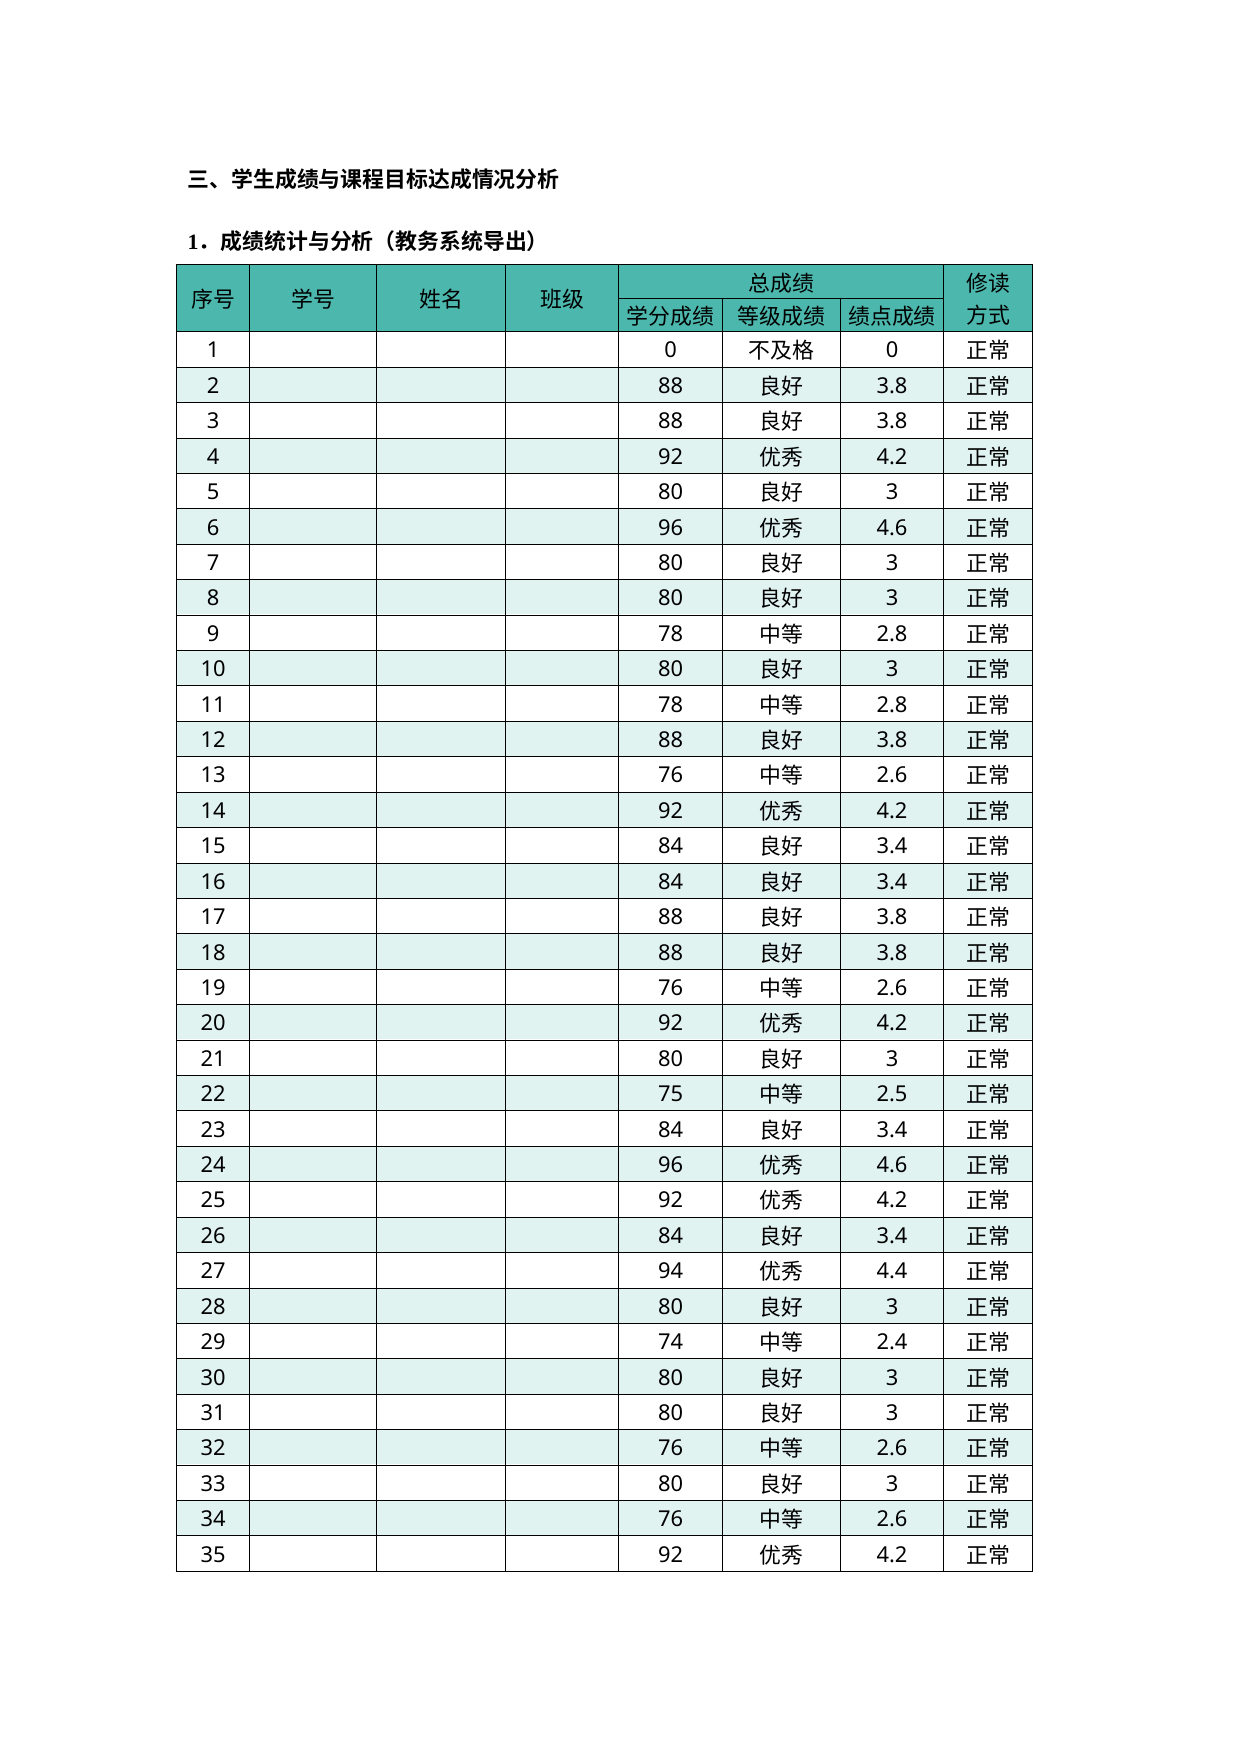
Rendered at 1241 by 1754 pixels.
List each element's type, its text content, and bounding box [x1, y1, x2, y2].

table_cell 31 [177, 1395, 249, 1429]
table_cell [506, 722, 618, 756]
table_cell [506, 1253, 618, 1287]
table_cell [506, 1076, 618, 1110]
table_cell [377, 899, 505, 933]
table_cell [250, 899, 376, 933]
table_cell [506, 1111, 618, 1146]
table_cell [250, 1501, 376, 1535]
table_cell 优秀 [723, 793, 840, 827]
table_cell 优秀 [723, 439, 840, 473]
table_cell 优秀 [723, 1182, 840, 1217]
table_cell [377, 1536, 505, 1571]
table_cell [250, 1076, 376, 1110]
table_cell 正常 [944, 580, 1032, 614]
table_cell 良好 [723, 1466, 840, 1500]
table_cell 30 [177, 1359, 249, 1394]
table_cell 4.2 [841, 793, 943, 827]
table_cell [506, 1501, 618, 1535]
table_cell 76 [619, 1430, 722, 1464]
table_cell [506, 1005, 618, 1039]
table_cell 正常 [944, 332, 1032, 367]
table_header 学号 [250, 265, 376, 331]
table_cell 4.2 [841, 1182, 943, 1217]
table_cell 3.8 [841, 403, 943, 437]
table_header 班级 [506, 265, 618, 331]
table_cell [377, 1005, 505, 1039]
table_cell [506, 474, 618, 508]
table_cell [250, 757, 376, 792]
table_cell [506, 616, 618, 650]
table_cell [250, 1536, 376, 1571]
table_cell [377, 934, 505, 969]
table_cell 88 [619, 722, 722, 756]
table_cell [377, 474, 505, 508]
table_cell [506, 1147, 618, 1181]
table_cell [506, 651, 618, 685]
table_cell 良好 [723, 722, 840, 756]
table_cell 2.6 [841, 1430, 943, 1464]
table_cell 正常 [944, 899, 1032, 933]
table_cell 18 [177, 934, 249, 969]
table_cell 正常 [944, 403, 1032, 437]
table_cell 3 [841, 1395, 943, 1429]
table_cell 88 [619, 403, 722, 437]
text 1．成绩统计与分析（教务系统导出） [187, 224, 1053, 256]
table_cell 良好 [723, 864, 840, 898]
table_cell 84 [619, 1218, 722, 1252]
table_cell 正常 [944, 1359, 1032, 1394]
table_cell 中等 [723, 970, 840, 1004]
table_cell [377, 1395, 505, 1429]
table_cell 5 [177, 474, 249, 508]
table_cell [377, 545, 505, 579]
table_cell [506, 332, 618, 367]
table_cell [506, 545, 618, 579]
table_cell [506, 403, 618, 437]
table_cell 正常 [944, 1005, 1032, 1039]
table_cell 33 [177, 1466, 249, 1500]
table_cell 25 [177, 1182, 249, 1217]
table_cell 学分成绩 [619, 299, 722, 331]
table_cell 正常 [944, 934, 1032, 969]
table_cell [250, 1359, 376, 1394]
table_cell 优秀 [723, 1147, 840, 1181]
table_cell [250, 509, 376, 544]
table_cell 84 [619, 864, 722, 898]
table_cell [506, 1218, 618, 1252]
table_cell 92 [619, 1182, 722, 1217]
table_cell [250, 1147, 376, 1181]
table_cell 3.4 [841, 828, 943, 862]
table_cell 正常 [944, 509, 1032, 544]
table_cell 正常 [944, 1076, 1032, 1110]
table_cell 15 [177, 828, 249, 862]
table_cell 2 [177, 368, 249, 402]
table_cell [377, 1253, 505, 1287]
table_cell [377, 1076, 505, 1110]
table_cell 正常 [944, 616, 1032, 650]
table_cell [250, 403, 376, 437]
table_cell 4.2 [841, 1005, 943, 1039]
table_cell 94 [619, 1253, 722, 1287]
table_cell 10 [177, 651, 249, 685]
table_cell 正常 [944, 722, 1032, 756]
table_cell 92 [619, 1005, 722, 1039]
table_cell 74 [619, 1324, 722, 1358]
table_cell 92 [619, 439, 722, 473]
table_cell 78 [619, 616, 722, 650]
table_cell 80 [619, 1395, 722, 1429]
table_cell [250, 793, 376, 827]
table_cell 88 [619, 899, 722, 933]
table_cell [506, 828, 618, 862]
table_cell [250, 686, 376, 721]
table_cell [377, 1501, 505, 1535]
table_cell 中等 [723, 757, 840, 792]
table_cell 绩点成绩 [841, 299, 943, 331]
table_cell 26 [177, 1218, 249, 1252]
table_cell 3.8 [841, 722, 943, 756]
table_cell [250, 616, 376, 650]
table_cell [506, 1536, 618, 1571]
table_cell [506, 934, 618, 969]
table_cell [506, 1430, 618, 1464]
table_cell 84 [619, 828, 722, 862]
table_cell 0 [841, 332, 943, 367]
table_cell [250, 1466, 376, 1500]
table_cell 良好 [723, 1041, 840, 1075]
table_cell 88 [619, 934, 722, 969]
table_cell 24 [177, 1147, 249, 1181]
table_cell 正常 [944, 474, 1032, 508]
table_cell 良好 [723, 1218, 840, 1252]
table_cell 正常 [944, 793, 1032, 827]
table_cell 3.8 [841, 368, 943, 402]
table_cell 正常 [944, 1111, 1032, 1146]
table_cell 32 [177, 1430, 249, 1464]
table_cell [250, 474, 376, 508]
table_cell [377, 403, 505, 437]
table_cell 良好 [723, 403, 840, 437]
table_cell 优秀 [723, 1005, 840, 1039]
table_cell 34 [177, 1501, 249, 1535]
table_cell 正常 [944, 1324, 1032, 1358]
table_cell 中等 [723, 1324, 840, 1358]
table_cell 3 [841, 545, 943, 579]
table_cell [377, 580, 505, 614]
table_cell [377, 864, 505, 898]
table_cell [377, 1111, 505, 1146]
table_cell 4.2 [841, 439, 943, 473]
table_cell 中等 [723, 616, 840, 650]
table_cell [250, 545, 376, 579]
table_cell 正常 [944, 545, 1032, 579]
table_cell 3.4 [841, 1218, 943, 1252]
table_cell 11 [177, 686, 249, 721]
table_cell 27 [177, 1253, 249, 1287]
table_cell 80 [619, 651, 722, 685]
table_cell [377, 757, 505, 792]
table_cell 84 [619, 1111, 722, 1146]
table_cell [377, 1147, 505, 1181]
table_cell [250, 651, 376, 685]
table_cell [506, 864, 618, 898]
table_cell 76 [619, 1501, 722, 1535]
table_cell 良好 [723, 580, 840, 614]
table_cell [250, 1395, 376, 1429]
table_cell [250, 934, 376, 969]
table_cell 2.6 [841, 1501, 943, 1535]
table_cell [377, 1182, 505, 1217]
table_cell 中等 [723, 1076, 840, 1110]
table_cell [377, 616, 505, 650]
table_cell 3.4 [841, 864, 943, 898]
table_cell 中等 [723, 686, 840, 721]
table_cell 1 [177, 332, 249, 367]
table_cell 12 [177, 722, 249, 756]
table_cell 优秀 [723, 1536, 840, 1571]
table_cell 92 [619, 1536, 722, 1571]
table_cell 等级成绩 [723, 299, 840, 331]
table_cell 2.8 [841, 616, 943, 650]
table_cell 80 [619, 580, 722, 614]
table_cell [506, 580, 618, 614]
table_cell [250, 722, 376, 756]
table_cell [377, 509, 505, 544]
text 三、学生成绩与课程目标达成情况分析 [187, 162, 1053, 194]
table_cell 正常 [944, 439, 1032, 473]
table_cell [506, 686, 618, 721]
table_cell 3 [841, 474, 943, 508]
table_cell 2.6 [841, 757, 943, 792]
table_cell 正常 [944, 1395, 1032, 1429]
table_cell 4.6 [841, 509, 943, 544]
table_header 姓名 [377, 265, 505, 331]
table_cell 20 [177, 1005, 249, 1039]
table_cell 7 [177, 545, 249, 579]
table_cell 正常 [944, 1253, 1032, 1287]
table_cell 正常 [944, 1147, 1032, 1181]
table_cell [377, 722, 505, 756]
table_cell 良好 [723, 934, 840, 969]
table_cell 92 [619, 793, 722, 827]
table_cell 22 [177, 1076, 249, 1110]
table_cell [250, 1005, 376, 1039]
table_cell [250, 1041, 376, 1075]
table_cell 2.5 [841, 1076, 943, 1110]
table_cell [506, 1324, 618, 1358]
table_cell [377, 793, 505, 827]
table_header 修读 方式 [944, 265, 1032, 331]
table_cell 3 [841, 1359, 943, 1394]
table_cell [377, 651, 505, 685]
table_cell [250, 368, 376, 402]
table_cell 2.4 [841, 1324, 943, 1358]
table_cell 正常 [944, 1041, 1032, 1075]
table_cell 4.6 [841, 1147, 943, 1181]
table_header 序号 [177, 265, 249, 331]
table_cell 3.8 [841, 934, 943, 969]
table_cell 28 [177, 1289, 249, 1323]
table_cell 76 [619, 970, 722, 1004]
table_cell 8 [177, 580, 249, 614]
table_cell 88 [619, 368, 722, 402]
table_cell [250, 439, 376, 473]
table_cell 良好 [723, 1359, 840, 1394]
table_cell 6 [177, 509, 249, 544]
table_cell 19 [177, 970, 249, 1004]
table_cell [250, 1218, 376, 1252]
table_cell 78 [619, 686, 722, 721]
table_cell 正常 [944, 1182, 1032, 1217]
table_cell 21 [177, 1041, 249, 1075]
table_cell 96 [619, 1147, 722, 1181]
table_cell 良好 [723, 651, 840, 685]
table_cell [377, 1041, 505, 1075]
table_cell [377, 686, 505, 721]
table_cell 良好 [723, 368, 840, 402]
table_cell 16 [177, 864, 249, 898]
table_cell 0 [619, 332, 722, 367]
table_cell 正常 [944, 686, 1032, 721]
table_cell 14 [177, 793, 249, 827]
table_cell [377, 1289, 505, 1323]
table_cell [377, 368, 505, 402]
table_cell 良好 [723, 545, 840, 579]
table_cell 17 [177, 899, 249, 933]
table_cell 良好 [723, 1289, 840, 1323]
table_cell 正常 [944, 757, 1032, 792]
table_cell 4 [177, 439, 249, 473]
table_cell [506, 899, 618, 933]
table_cell [377, 1430, 505, 1464]
table_cell [250, 1324, 376, 1358]
table_cell [506, 1289, 618, 1323]
table_cell 3 [841, 1289, 943, 1323]
table_cell [506, 509, 618, 544]
table_cell 正常 [944, 1430, 1032, 1464]
table_cell 中等 [723, 1430, 840, 1464]
table_cell [250, 1182, 376, 1217]
table_cell [506, 1395, 618, 1429]
table_cell 良好 [723, 828, 840, 862]
table_cell 13 [177, 757, 249, 792]
table_cell [377, 828, 505, 862]
table_cell 正常 [944, 1536, 1032, 1571]
table_cell 96 [619, 509, 722, 544]
table_cell [250, 864, 376, 898]
table_cell [377, 332, 505, 367]
table_cell 优秀 [723, 1253, 840, 1287]
table_cell 2.8 [841, 686, 943, 721]
table_cell 80 [619, 1466, 722, 1500]
table_cell 良好 [723, 1395, 840, 1429]
table_cell [250, 970, 376, 1004]
table_cell 3.8 [841, 899, 943, 933]
table_cell 正常 [944, 1218, 1032, 1252]
table_cell [377, 439, 505, 473]
table_cell [506, 1182, 618, 1217]
table_cell [506, 970, 618, 1004]
table_cell 3 [841, 651, 943, 685]
table_cell [377, 1324, 505, 1358]
table_cell [506, 757, 618, 792]
table_cell 29 [177, 1324, 249, 1358]
table_cell 正常 [944, 970, 1032, 1004]
table_cell [377, 970, 505, 1004]
table_cell 4.2 [841, 1536, 943, 1571]
table_cell [377, 1466, 505, 1500]
table_cell 正常 [944, 864, 1032, 898]
table_cell [250, 828, 376, 862]
table_cell 良好 [723, 899, 840, 933]
table_cell 75 [619, 1076, 722, 1110]
table_cell 9 [177, 616, 249, 650]
table_cell 80 [619, 545, 722, 579]
table_cell [250, 1111, 376, 1146]
table_cell 良好 [723, 474, 840, 508]
table_cell 不及格 [723, 332, 840, 367]
table_cell [377, 1359, 505, 1394]
table_cell 80 [619, 1359, 722, 1394]
table_cell 正常 [944, 1501, 1032, 1535]
table_cell [506, 1466, 618, 1500]
table_cell [250, 1253, 376, 1287]
table_header 总成绩 [619, 265, 943, 298]
table_cell 3 [841, 1466, 943, 1500]
table_cell [506, 793, 618, 827]
table_cell 3 [841, 1041, 943, 1075]
table_cell 4.4 [841, 1253, 943, 1287]
table_cell 正常 [944, 651, 1032, 685]
table_cell 3 [177, 403, 249, 437]
table_cell [506, 368, 618, 402]
table_cell [250, 580, 376, 614]
table_cell 80 [619, 474, 722, 508]
table_cell 正常 [944, 828, 1032, 862]
table_cell 中等 [723, 1501, 840, 1535]
table_cell [506, 1041, 618, 1075]
table_cell 良好 [723, 1111, 840, 1146]
table_cell 正常 [944, 1466, 1032, 1500]
table_cell 正常 [944, 1289, 1032, 1323]
table_cell [506, 439, 618, 473]
table_cell [506, 1359, 618, 1394]
table_cell 3 [841, 580, 943, 614]
table_cell 3.4 [841, 1111, 943, 1146]
table_cell 76 [619, 757, 722, 792]
table_cell [250, 332, 376, 367]
table_cell 35 [177, 1536, 249, 1571]
table_cell [250, 1289, 376, 1323]
table_cell 23 [177, 1111, 249, 1146]
table_cell 80 [619, 1289, 722, 1323]
table_cell 2.6 [841, 970, 943, 1004]
table_cell [250, 1430, 376, 1464]
table_cell 80 [619, 1041, 722, 1075]
table_cell [377, 1218, 505, 1252]
table_cell 优秀 [723, 509, 840, 544]
table_cell 正常 [944, 368, 1032, 402]
